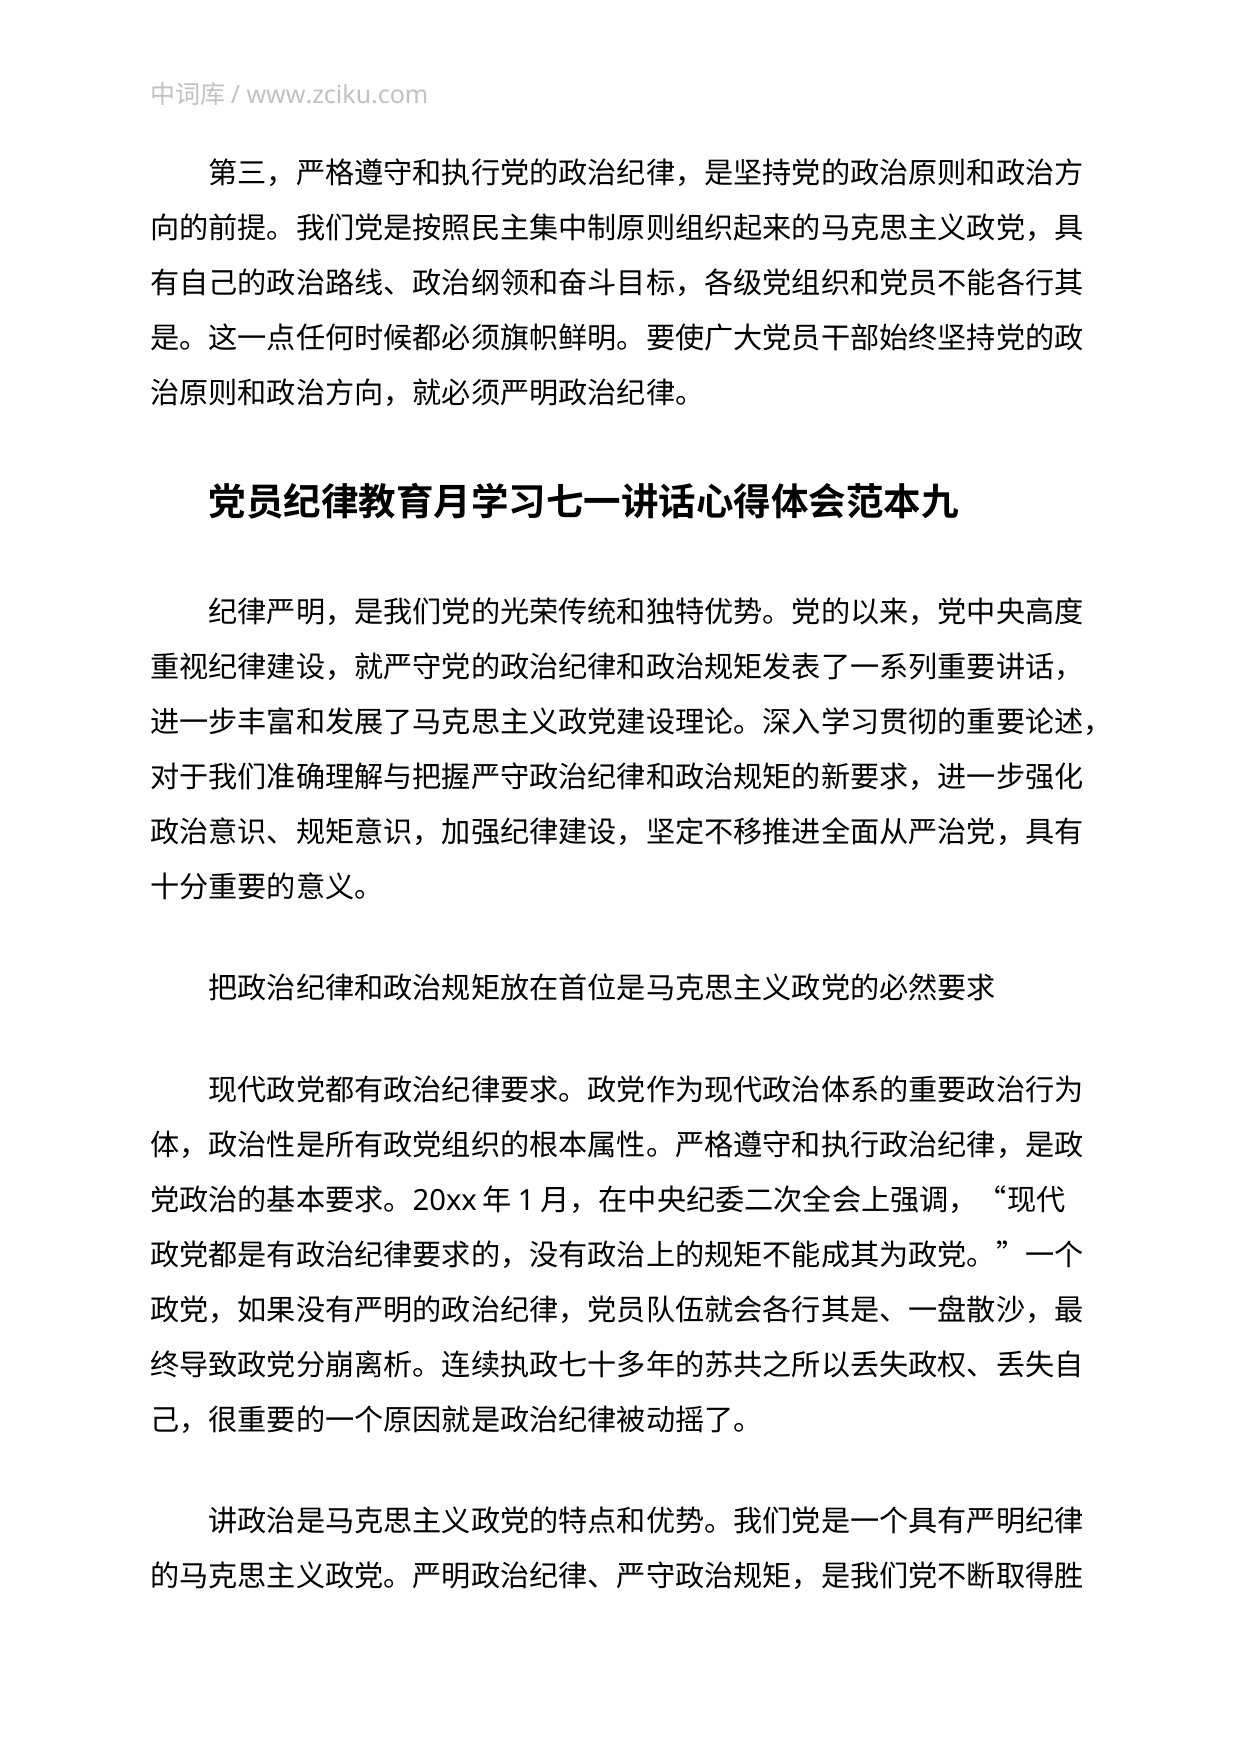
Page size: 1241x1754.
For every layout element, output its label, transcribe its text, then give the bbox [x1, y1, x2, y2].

text 现代政党都有政治纪律要求。政党作为现代政治体系的重要政治行为体，政治性是所有政党组织的根本属性。严格遵守和执行政治纪律，是政党政治的基本要求。20xx年1月，在中央纪委二次全会上强调，“现代政党都是有政治纪律要求的，没有政治上的规矩不能成其为政党。”一个政党，如果没有严明的政治纪律，党员队伍就会各行其是、一盘散沙，最终导致政党分崩离析。连续执政七十多年的苏共之所以丢失政权、丢失自己，很重要的一个原因就是政治纪律被动摇了。 [150, 1067, 1090, 1438]
text 纪律严明，是我们党的光荣传统和独特优势。党的以来，党中央高度重视纪律建设，就严守党的政治纪律和政治规矩发表了一系列重要讲话，进一步丰富和发展了马克思主义政党建设理论。深入学习贯彻的重要论述，对于我们准确理解与把握严守政治纪律和政治规矩的新要求，进一步强化政治意识、规矩意识，加强纪律建设，坚定不移推进全面从严治党，具有十分重要的意义。 [150, 589, 1090, 906]
text 党员纪律教育月学习七一讲话心得体会范本九 [150, 471, 1090, 526]
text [150, 1498, 1090, 1595]
text 把政治纪律和政治规矩放在首位是马克思主义政党的必然要求 [150, 965, 1090, 1007]
text 第三，严格遵守和执行党的政治纪律，是坚持党的政治原则和政治方向的前提。我们党是按照民主集中制原则组织起来的马克思主义政党，具有自己的政治路线、政治纲领和奋斗目标，各级党组织和党员不能各行其是。这一点任何时候都必须旗帜鲜明。要使广大党员干部始终坚持党的政治原则和政治方向，就必须严明政治纪律。 [150, 150, 1090, 412]
